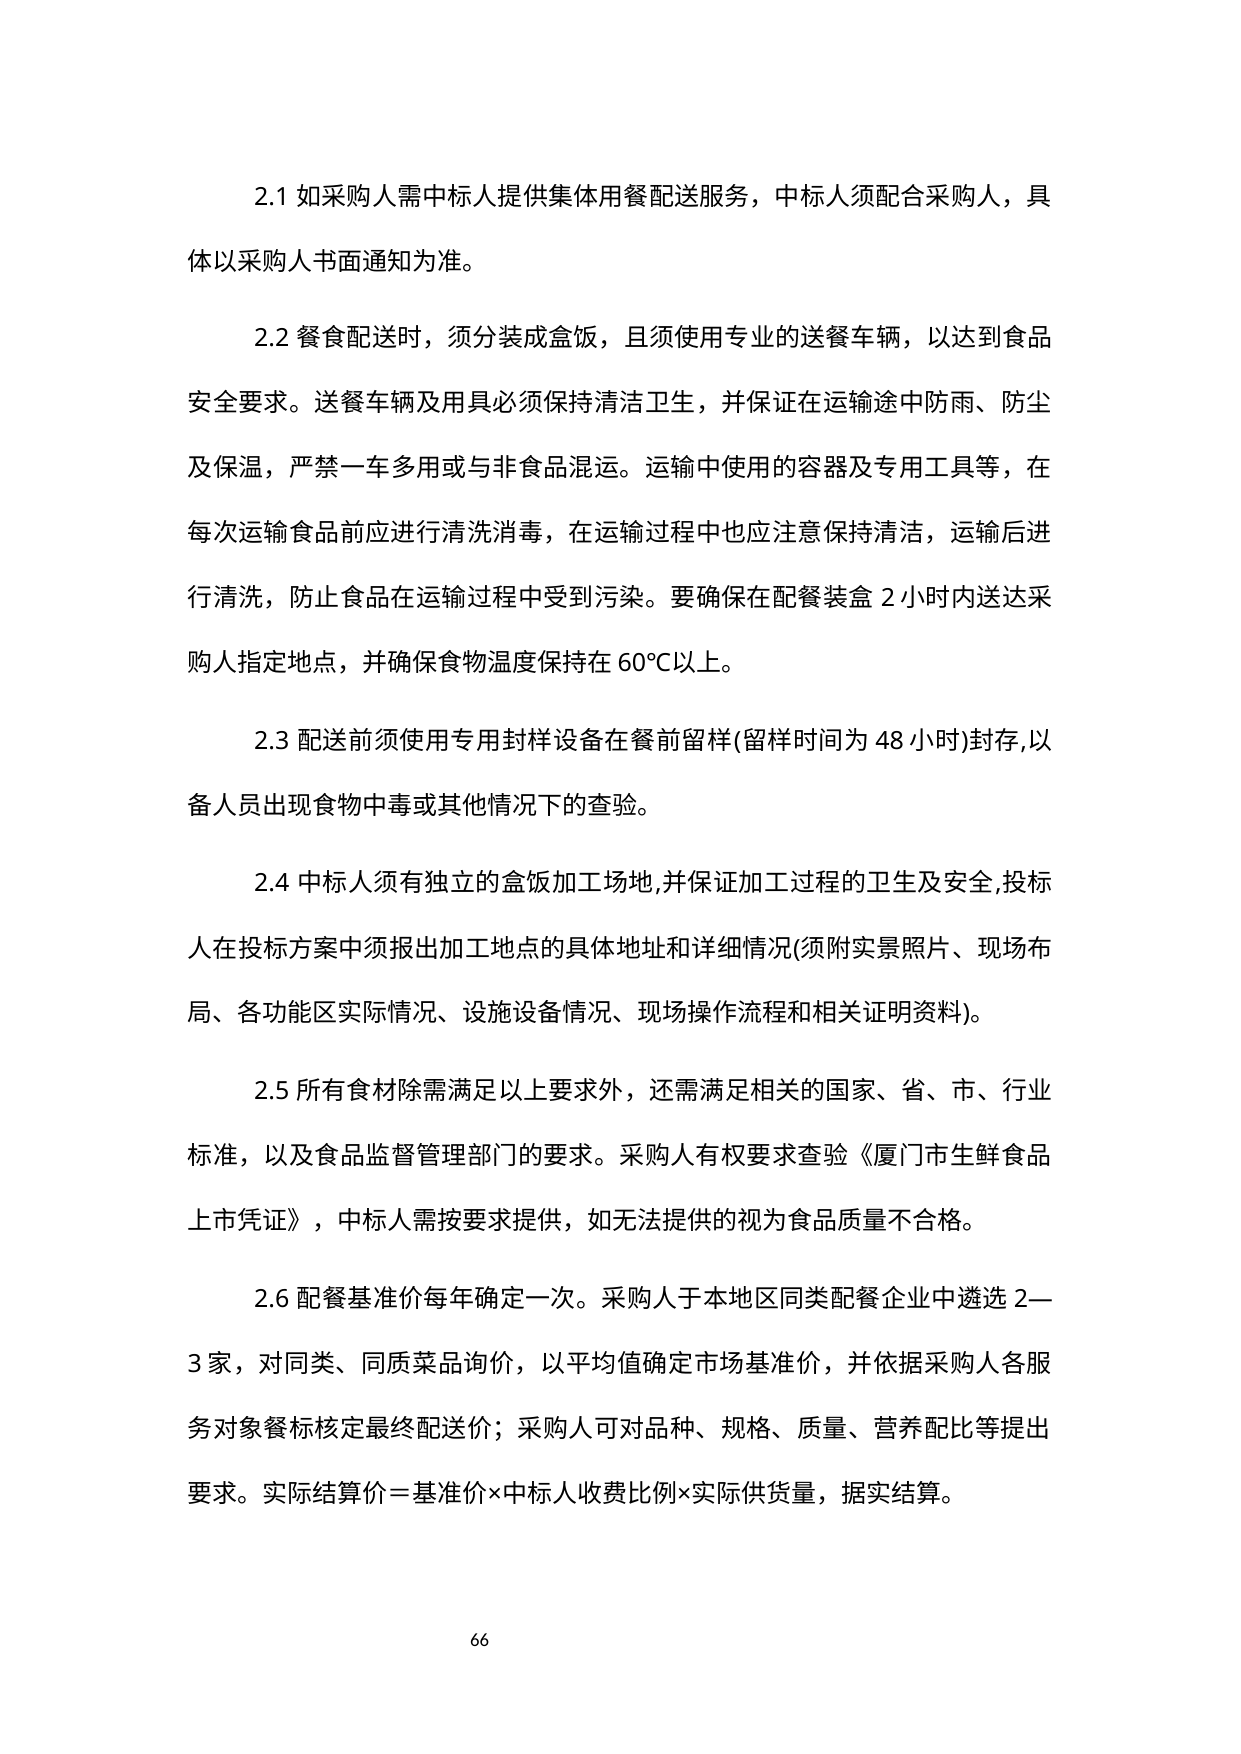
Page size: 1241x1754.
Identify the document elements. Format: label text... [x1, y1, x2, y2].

text 2.6 配餐基准价每年确定一次。采购人于本地区同类配餐企业中遴选2—3家，对同类、同质菜品询价，以平均值确定市场基准价，并依据采购人各服务对象餐标核定最终配送价；采购人可对品种、规格、质量、营养配比等提出要求。实际结算价＝基准价×中标人收费比例×实际供货量，据实结算。 [187, 1264, 1053, 1524]
text 2.4 中标人须有独立的盒饭加工场地,并保证加工过程的卫生及安全,投标人在投标方案中须报出加工地点的具体地址和详细情况(须附实景照片、现场布局、各功能区实际情况、设施设备情况、现场操作流程和相关证明资料)。 [187, 849, 1053, 1044]
text 2.5 所有食材除需满足以上要求外，还需满足相关的国家、省、市、行业标准，以及食品监督管理部门的要求。采购人有权要求查验《厦门市生鲜食品上市凭证》，中标人需按要求提供，如无法提供的视为食品质量不合格。 [187, 1057, 1053, 1252]
text 2.3 配送前须使用专用封样设备在餐前留样(留样时间为48小时)封存,以备人员出现食物中毒或其他情况下的查验。 [187, 707, 1053, 837]
text 2.1 如采购人需中标人提供集体用餐配送服务，中标人须配合采购人，具体以采购人书面通知为准。 [187, 162, 1053, 292]
text 2.2 餐食配送时，须分装成盒饭，且须使用专业的送餐车辆，以达到食品安全要求。送餐车辆及用具必须保持清洁卫生，并保证在运输途中防雨、防尘及保温，严禁一车多用或与非食品混运。运输中使用的容器及专用工具等，在每次运输食品前应进行清洗消毒，在运输过程中也应注意保持清洁，运输后进行清洗，防止食品在运输过程中受到污染。要确保在配餐装盒2小时内送达采购人指定地点，并确保食物温度保持在60℃以上。 [187, 304, 1053, 694]
